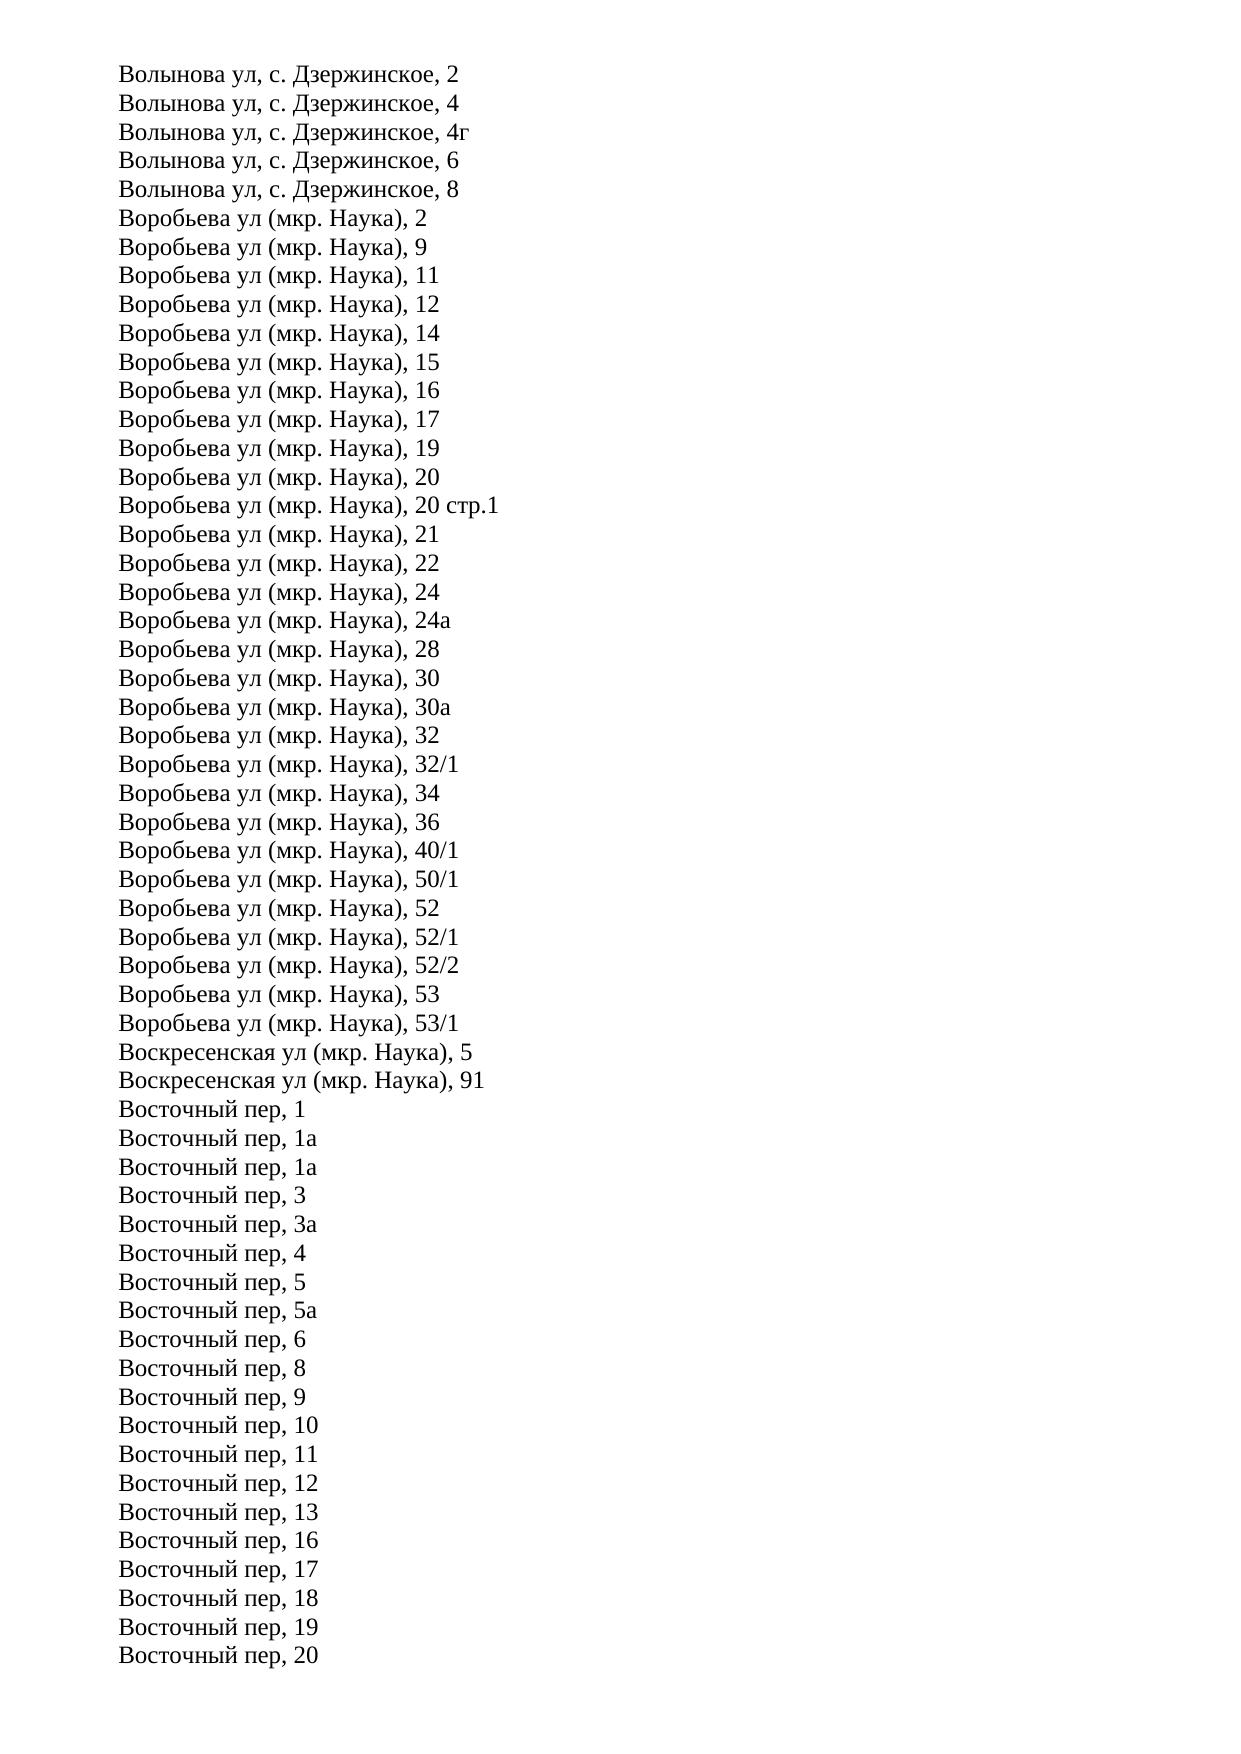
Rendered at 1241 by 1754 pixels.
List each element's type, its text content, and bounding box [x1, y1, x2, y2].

text Восточный пер, 11 [118, 1439, 1181, 1468]
text Волынова ул, с. Дзержинское, 2 [118, 59, 1181, 88]
text Воробьева ул (мкр. Наука), 2 [118, 203, 1181, 232]
text Восточный пер, 12 [118, 1468, 1181, 1497]
text Воробьева ул (мкр. Наука), 40/1 [118, 835, 1181, 864]
text Воробьева ул (мкр. Наука), 11 [118, 260, 1181, 289]
text Воробьева ул (мкр. Наука), 22 [118, 548, 1181, 577]
text Воробьева ул (мкр. Наука), 30а [118, 692, 1181, 720]
text Восточный пер, 9 [118, 1382, 1181, 1410]
text Волынова ул, с. Дзержинское, 4г [118, 117, 1181, 145]
text Воробьева ул (мкр. Наука), 24а [118, 605, 1181, 634]
text Восточный пер, 10 [118, 1410, 1181, 1439]
text Воробьева ул (мкр. Наука), 17 [118, 404, 1181, 433]
text Воробьева ул (мкр. Наука), 52 [118, 893, 1181, 922]
text Восточный пер, 5 [118, 1267, 1181, 1295]
text Волынова ул, с. Дзержинское, 6 [118, 145, 1181, 174]
text Воробьева ул (мкр. Наука), 28 [118, 634, 1181, 663]
text Восточный пер, 16 [118, 1525, 1181, 1554]
text Восточный пер, 18 [118, 1583, 1181, 1612]
text Воробьева ул (мкр. Наука), 34 [118, 778, 1181, 807]
text Восточный пер, 3 [118, 1180, 1181, 1209]
text Воробьева ул (мкр. Наука), 32/1 [118, 749, 1181, 778]
text Воробьева ул (мкр. Наука), 19 [118, 433, 1181, 462]
text Волынова ул, с. Дзержинское, 4 [118, 88, 1181, 117]
text Воробьева ул (мкр. Наука), 30 [118, 663, 1181, 692]
text Воробьева ул (мкр. Наука), 50/1 [118, 864, 1181, 893]
text Воробьева ул (мкр. Наука), 53 [118, 979, 1181, 1008]
text Восточный пер, 20 [118, 1640, 1181, 1669]
text Восточный пер, 1а [118, 1152, 1181, 1180]
text Волынова ул, с. Дзержинское, 8 [118, 174, 1181, 203]
text Воробьева ул (мкр. Наука), 20 [118, 462, 1181, 490]
text Воробьева ул (мкр. Наука), 52/2 [118, 950, 1181, 979]
text Восточный пер, 6 [118, 1324, 1181, 1353]
text Воробьева ул (мкр. Наука), 20 стр.1 [118, 490, 1181, 519]
text Воробьева ул (мкр. Наука), 36 [118, 807, 1181, 835]
text Воробьева ул (мкр. Наука), 52/1 [118, 922, 1181, 950]
text Воробьева ул (мкр. Наука), 24 [118, 577, 1181, 605]
text Восточный пер, 3а [118, 1209, 1181, 1238]
text Воскресенская ул (мкр. Наука), 5 [118, 1037, 1181, 1065]
text Воробьева ул (мкр. Наука), 32 [118, 720, 1181, 749]
text Восточный пер, 5а [118, 1295, 1181, 1324]
text Восточный пер, 8 [118, 1353, 1181, 1382]
text Восточный пер, 1 [118, 1094, 1181, 1123]
text Восточный пер, 4 [118, 1238, 1181, 1267]
text Восточный пер, 13 [118, 1497, 1181, 1525]
text Воробьева ул (мкр. Наука), 14 [118, 318, 1181, 347]
text Восточный пер, 19 [118, 1612, 1181, 1640]
text Воскресенская ул (мкр. Наука), 91 [118, 1065, 1181, 1094]
text Воробьева ул (мкр. Наука), 21 [118, 519, 1181, 548]
text Воробьева ул (мкр. Наука), 12 [118, 289, 1181, 318]
text Восточный пер, 1а [118, 1123, 1181, 1152]
text Воробьева ул (мкр. Наука), 16 [118, 375, 1181, 404]
text Восточный пер, 17 [118, 1554, 1181, 1583]
text Воробьева ул (мкр. Наука), 9 [118, 232, 1181, 260]
text Воробьева ул (мкр. Наука), 53/1 [118, 1008, 1181, 1037]
text Воробьева ул (мкр. Наука), 15 [118, 347, 1181, 375]
